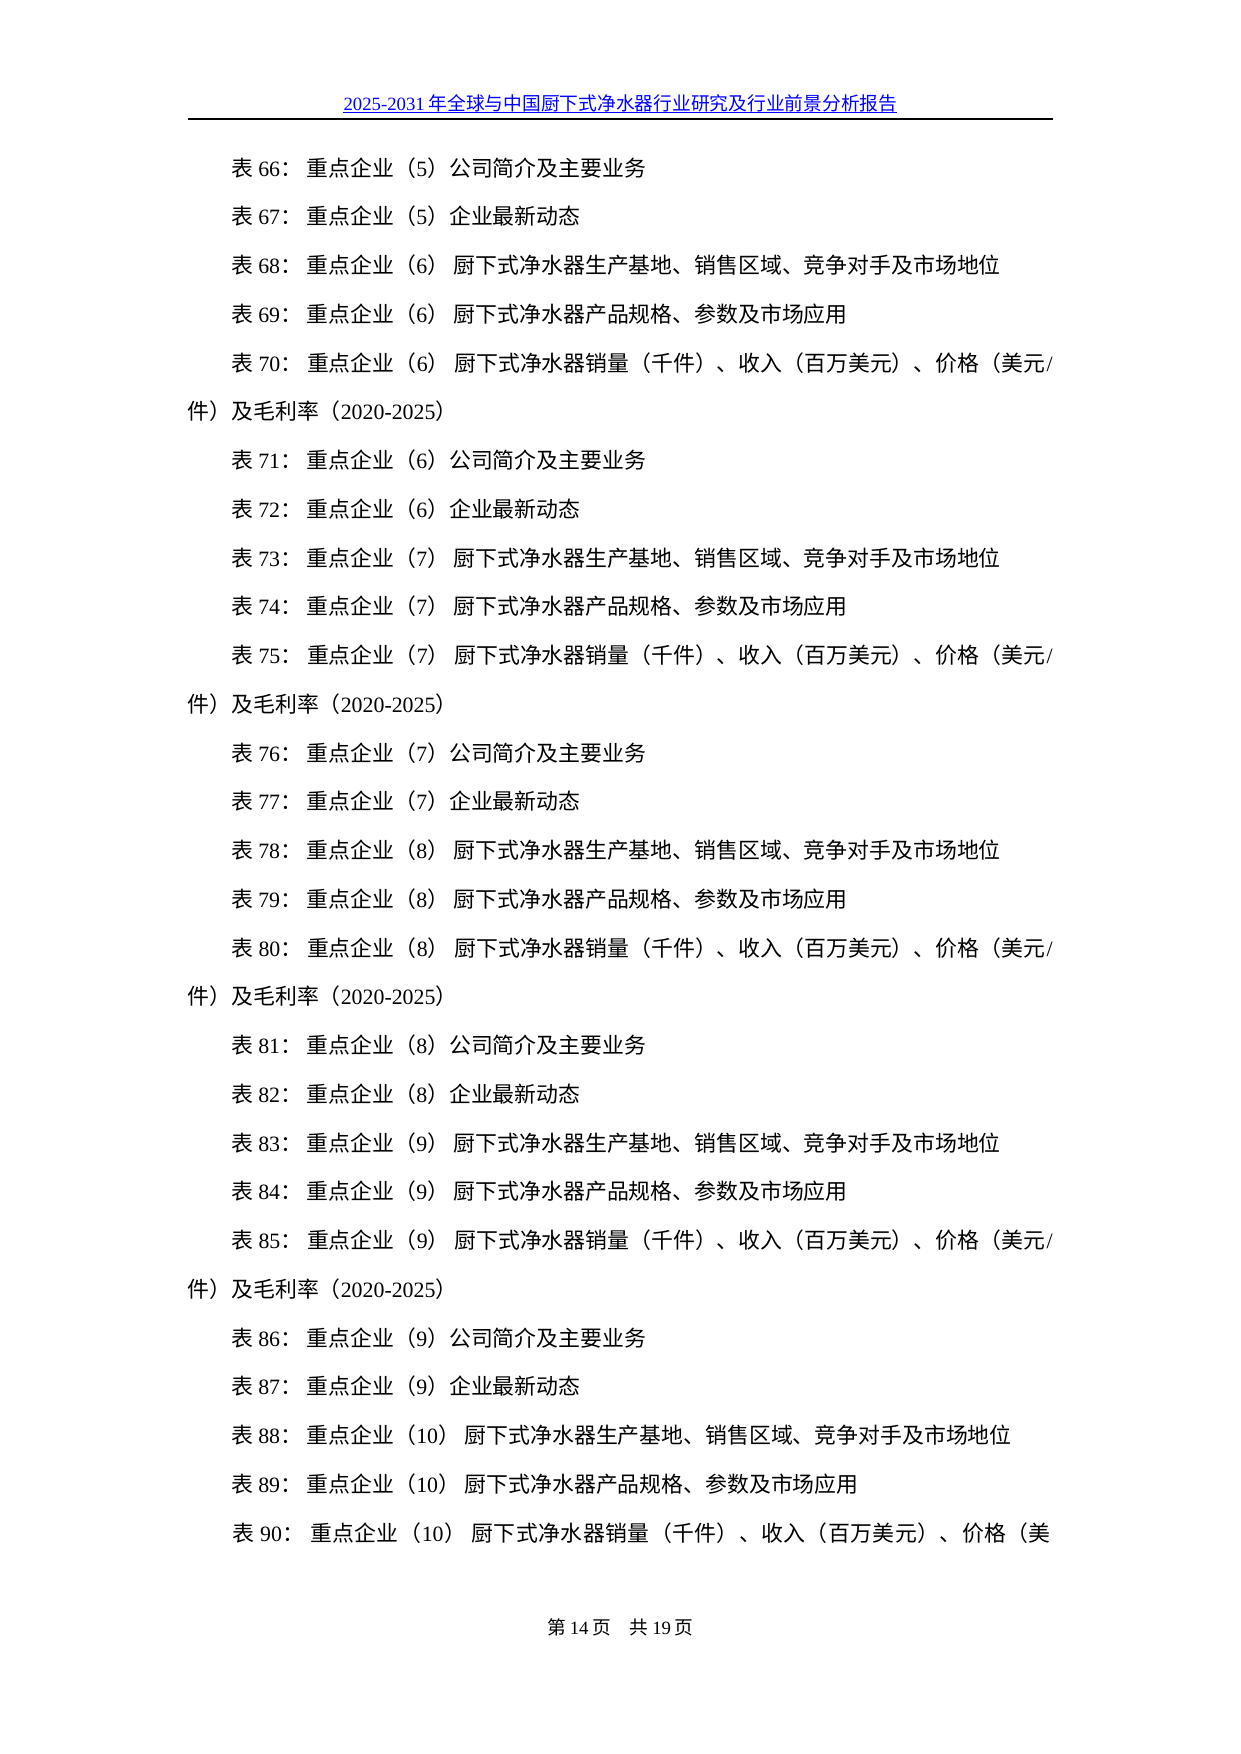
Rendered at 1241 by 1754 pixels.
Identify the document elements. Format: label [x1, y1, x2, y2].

text [187, 150, 1053, 1548]
